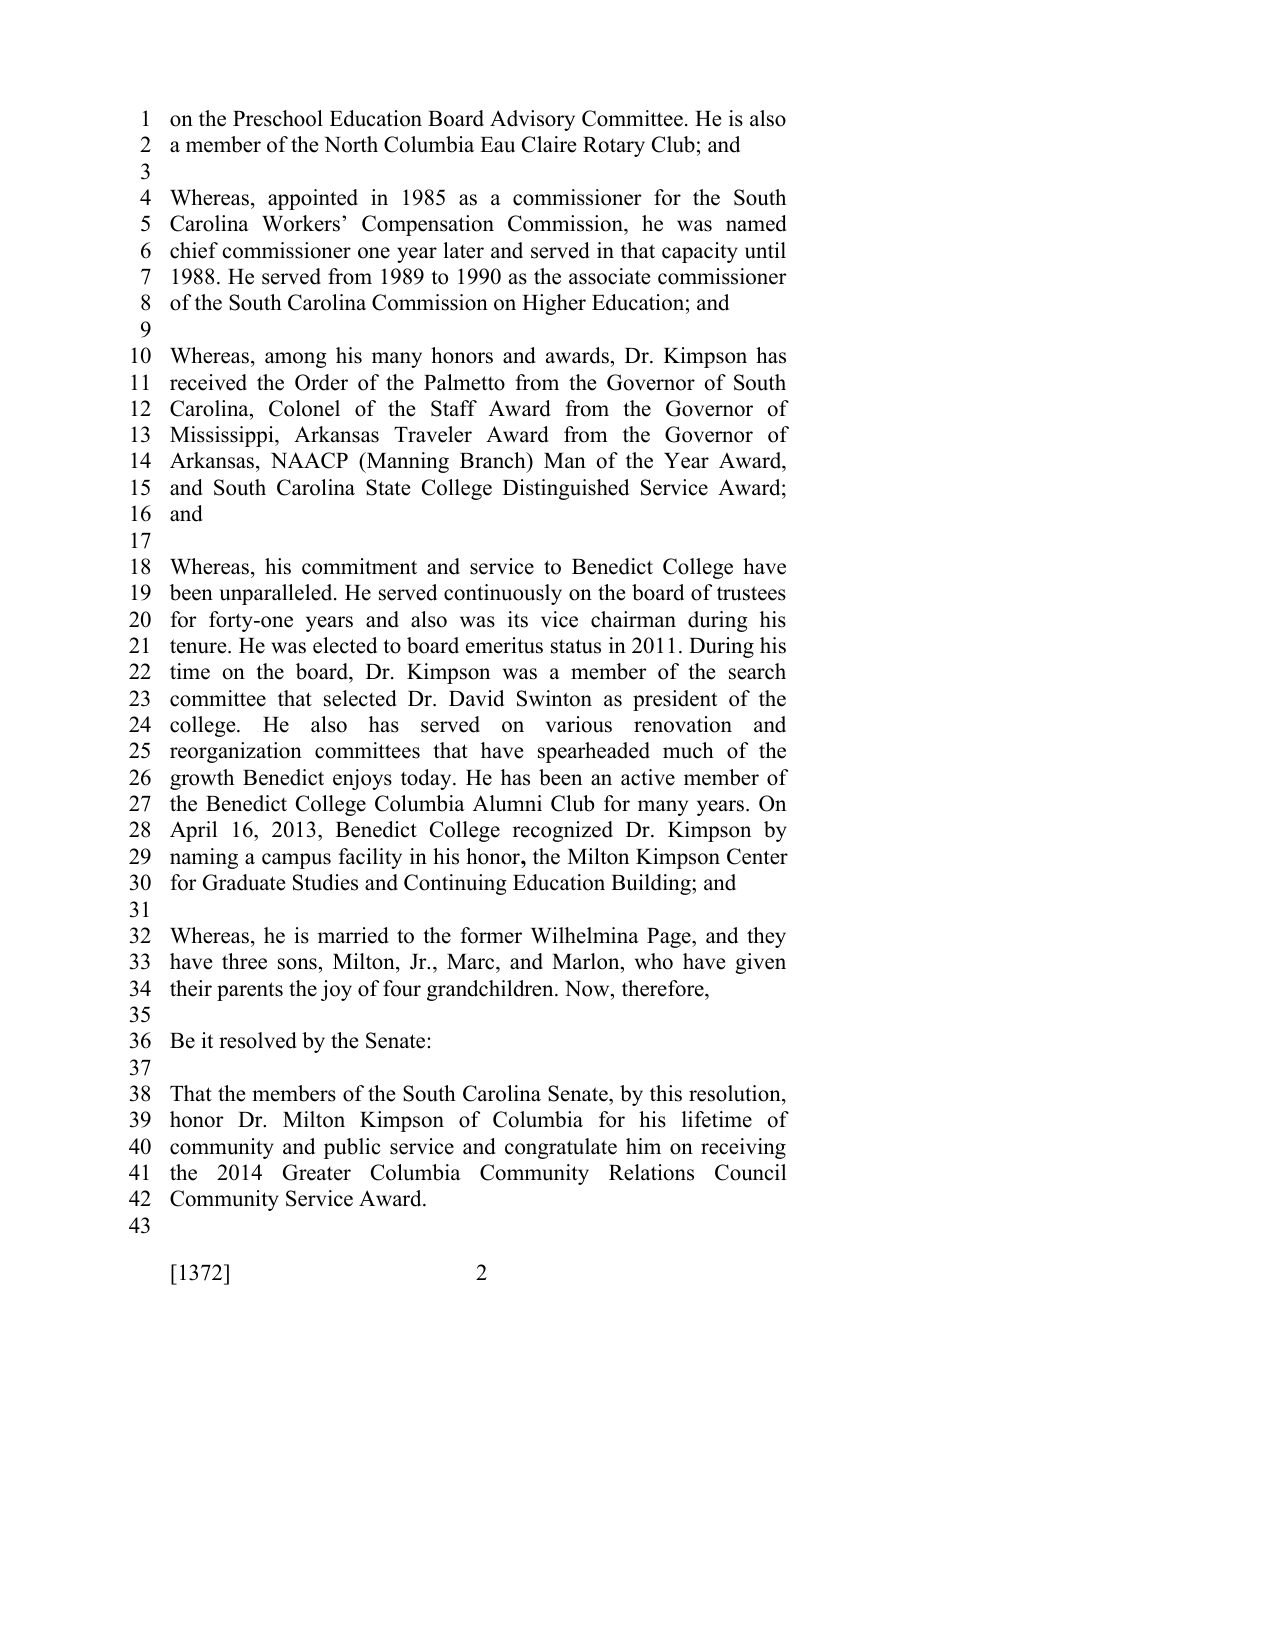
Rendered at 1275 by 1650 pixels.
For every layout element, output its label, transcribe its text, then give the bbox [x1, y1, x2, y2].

text Be it resolved by the Senate: [169, 1027, 787, 1054]
text Whereas, among his many honors and awards, Dr. Kimpson has received the Order of the Palmetto from the Governor of South Carolina, Colonel of the Staff Award from the Governor of Mississippi, Arkansas Traveler Award from the Governor of Arkansas, NAACP (Manning Branch) Man of the Year Award, and South Carolina State College Distinguished Service Award; and [169, 342, 787, 527]
text Whereas, his commitment and service to Benedict College have been unparalleled. He served continuously on the board of trustees for forty-one years and also was its vice chairman during his tenure. He was elected to board emeritus status in 2011. During his time on the board, Dr. Kimpson was a member of the search committee that selected Dr. David Swinton as president of the college. He also has served on various renovation and reorganization committees that have spearheaded much of the growth Benedict enjoys today. He has been an active member of the Benedict College Columbia Alumni Club for many years. On April 16, 2013, Benedict College recognized Dr. Kimpson by naming a campus facility in his honor, the Milton Kimpson Center for Graduate Studies and Continuing Education Building; and [169, 553, 787, 896]
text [169, 105, 787, 158]
text Whereas, appointed in 1985 as a commissioner for the South Carolina Workers’ Compensation Commission, he was named chief commissioner one year later and served in that capacity until 1988. He served from 1989 to 1990 as the associate commissioner of the South Carolina Commission on Higher Education; and [169, 184, 787, 316]
text That the members of the South Carolina Senate, by this resolution, honor Dr. Milton Kimpson of Columbia for his lifetime of community and public service and congratulate him on receiving the 2014 Greater Columbia Community Relations Council Community Service Award. [169, 1080, 787, 1212]
text Whereas, he is married to the former Wilhelmina Page, and they have three sons, Milton, Jr., Marc, and Marlon, who have given their parents the joy of four grandchildren. Now, therefore, [169, 922, 787, 1001]
